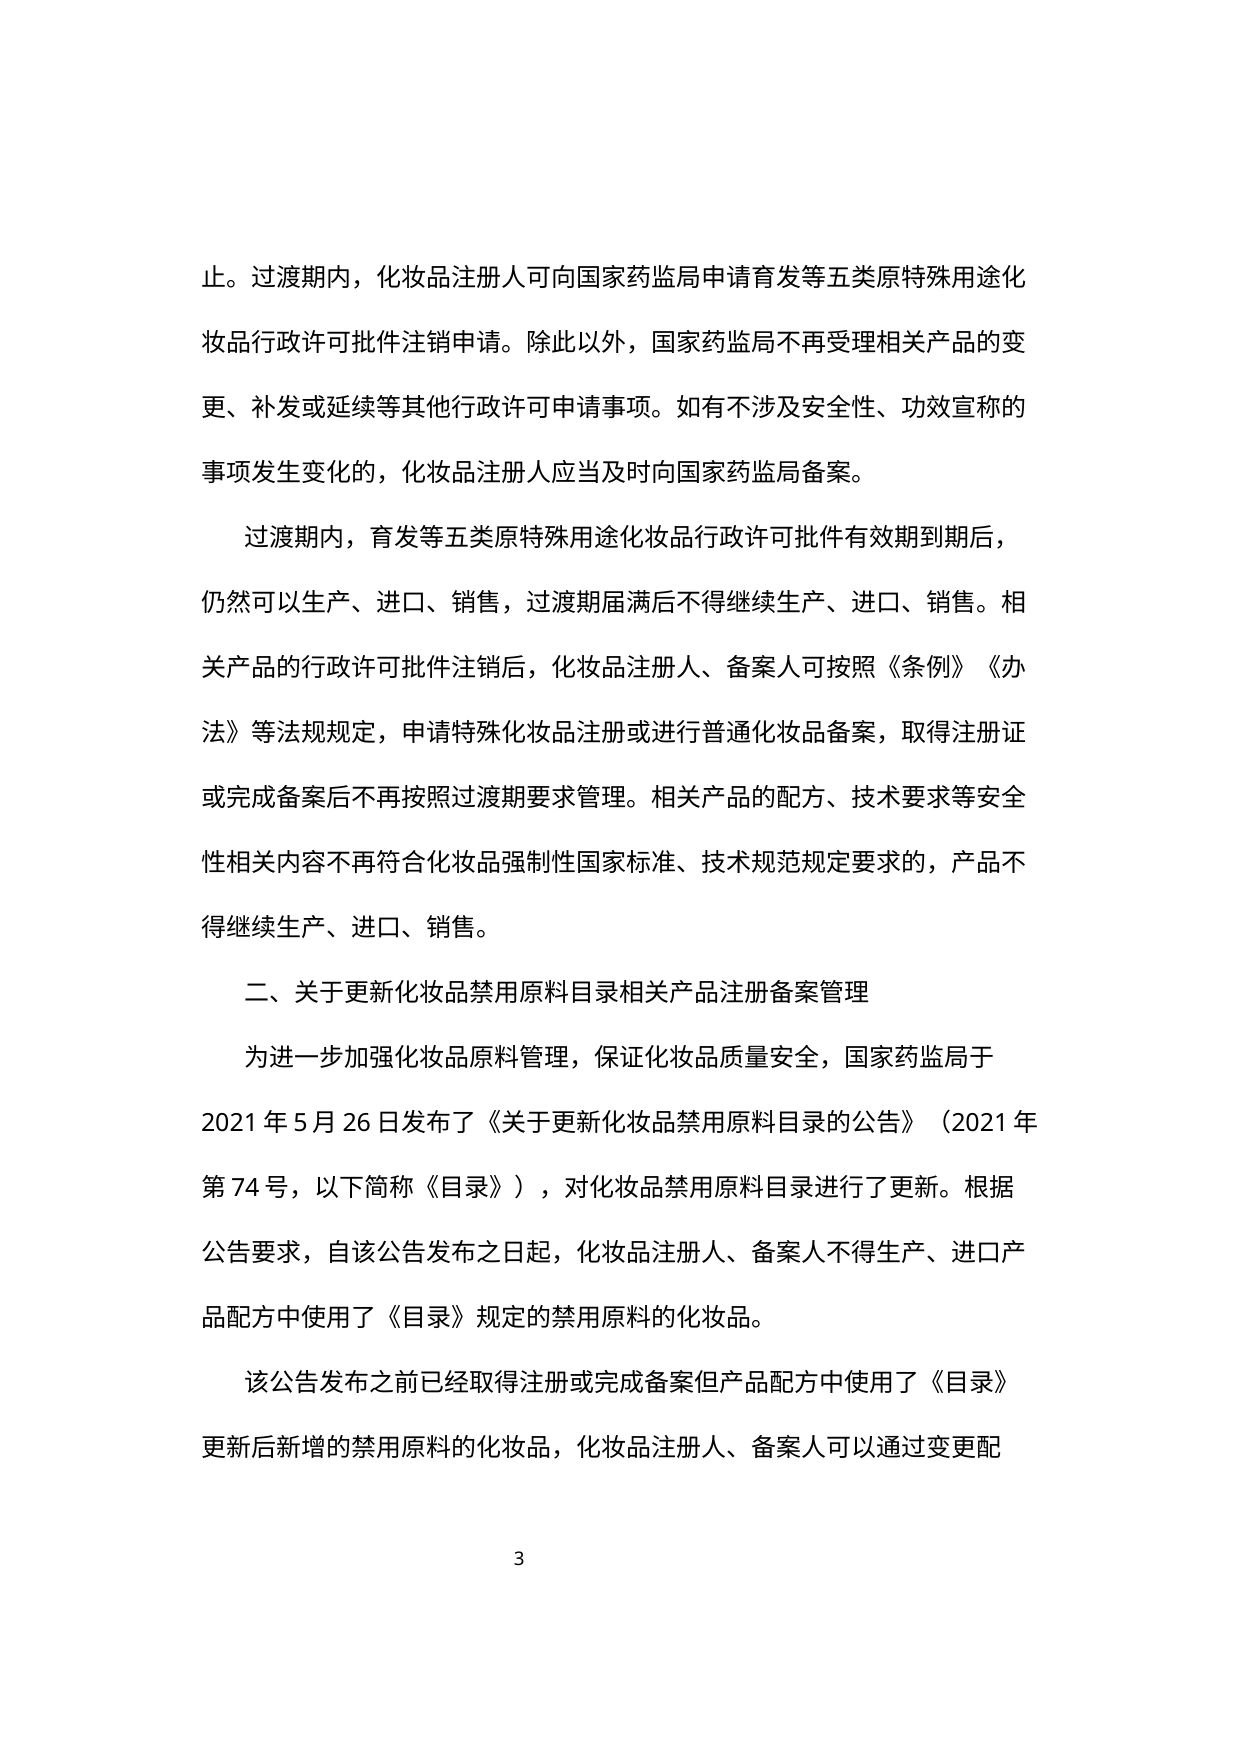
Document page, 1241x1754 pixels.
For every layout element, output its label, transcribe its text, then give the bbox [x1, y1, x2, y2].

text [201, 243, 1039, 503]
text 二、关于更新化妆品禁用原料目录相关产品注册备案管理 [201, 958, 1039, 1023]
text 为进一步加强化妆品原料管理，保证化妆品质量安全，国家药监局于2021年5月26日发布了《关于更新化妆品禁用原料目录的公告》（2021年 第74号，以下简称《目录》），对化妆品禁用原料目录进行了更新。根据公告要求，自该公告发布之日起，化妆品注册人、备案人不得生产、进口产品配方中使用了《目录》规定的禁用原料的化妆品。 [201, 1023, 1039, 1348]
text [201, 1348, 1039, 1478]
text 过渡期内，育发等五类原特殊用途化妆品行政许可批件有效期到期后，仍然可以生产、进口、销售，过渡期届满后不得继续生产、进口、销售。相关产品的行政许可批件注销后，化妆品注册人、备案人可按照《条例》《办法》等法规规定，申请特殊化妆品注册或进行普通化妆品备案，取得注册证或完成备案后不再按照过渡期要求管理。相关产品的配方、技术要求等安全性相关内容不再符合化妆品强制性国家标准、技术规范规定要求的，产品不得继续生产、进口、销售。 [201, 503, 1039, 958]
